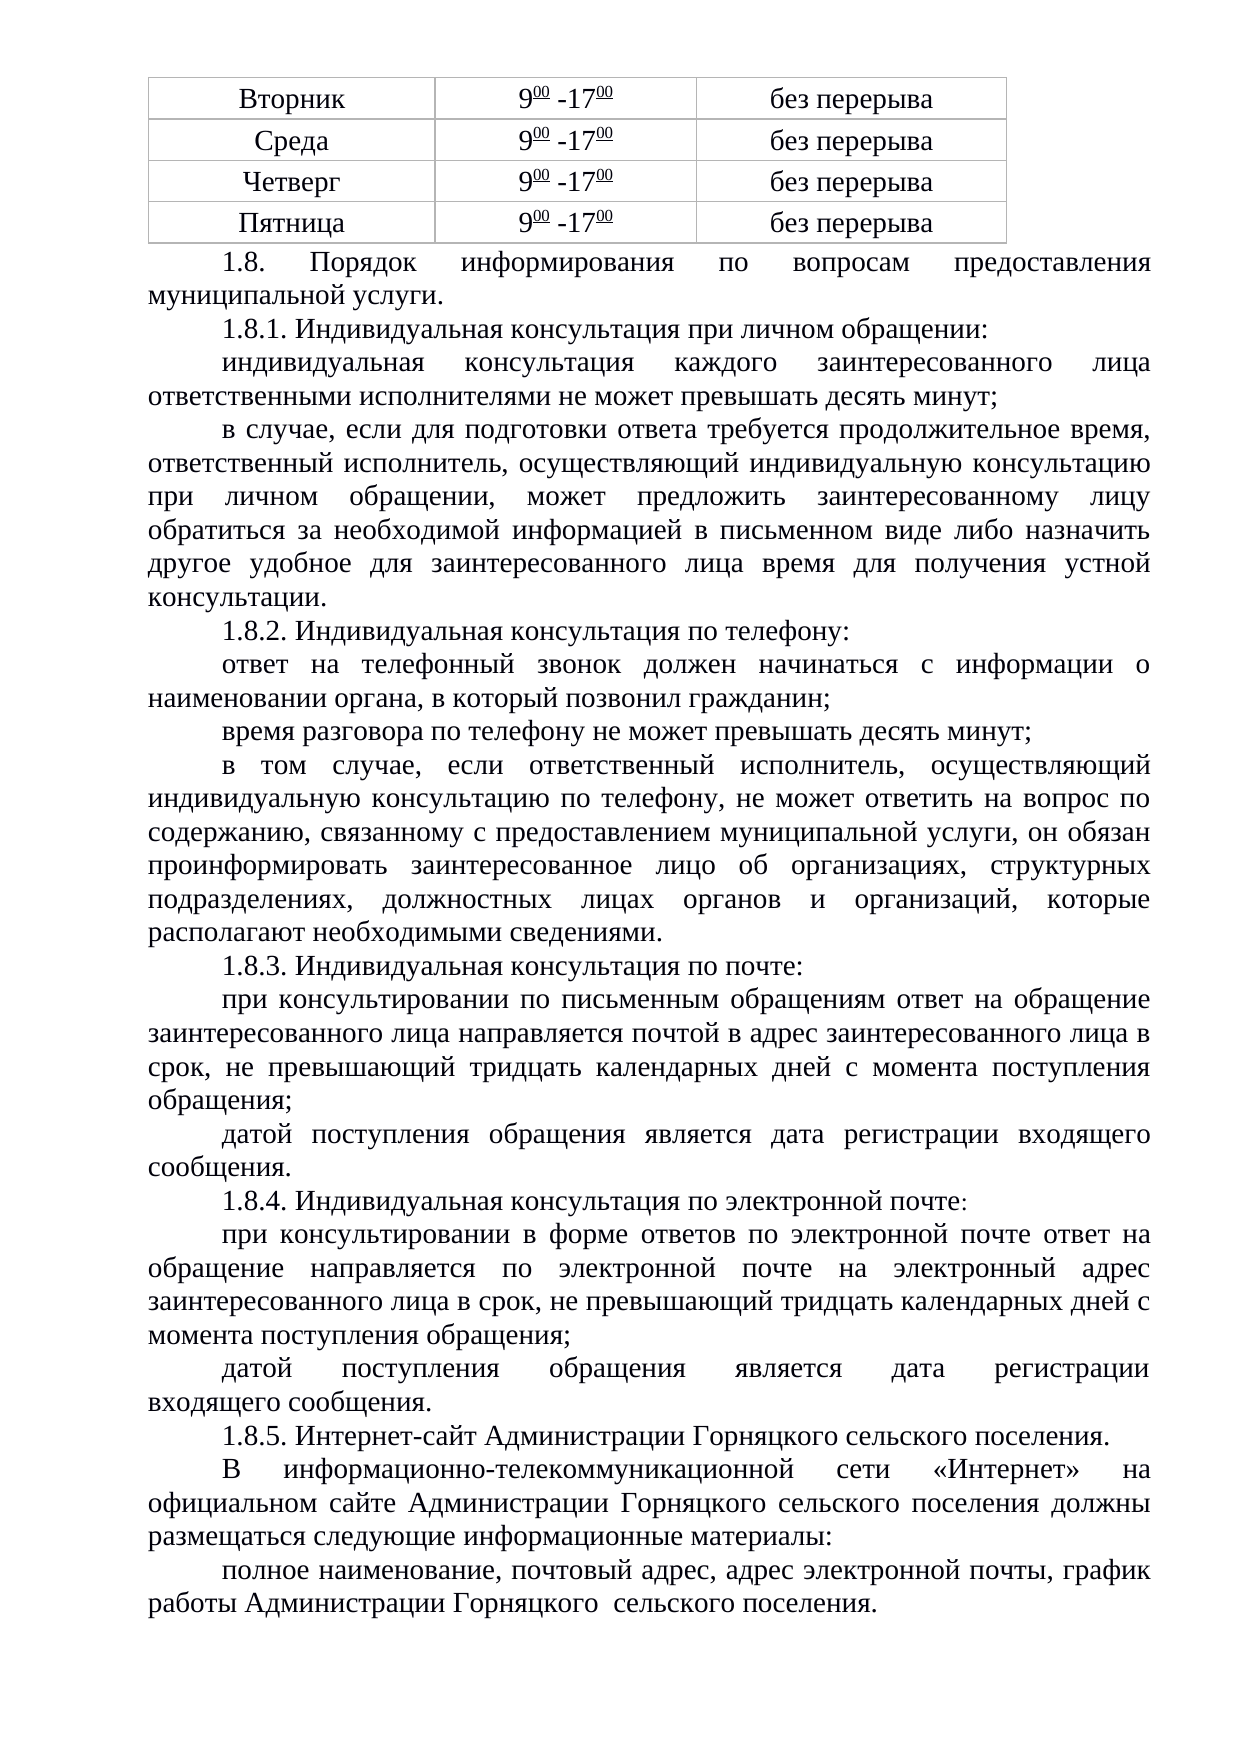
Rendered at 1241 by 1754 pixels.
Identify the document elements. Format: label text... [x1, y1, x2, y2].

text полное наименование, почтовый адрес, адрес электронной почты, график работы Администрации Горняцкого сельского поселения. [148, 1552, 1152, 1619]
text в случае, если для подготовки ответа требуется продолжительное время, ответственный исполнитель, осуществляющий индивидуальную консультацию при личном обращении, может предложить заинтересованному лицу обратиться за необходимой информацией в письменном виде либо назначить другое удобное для заинтересованного лица время для получения устной консультации. [148, 411, 1152, 613]
text 1.8.3. Индивидуальная консультация по почте: [148, 948, 1152, 982]
text 1.8. Порядок информирования по вопросам предоставления муниципальной услуги. [148, 244, 1152, 311]
table_cell 900 -1700 [436, 78, 696, 118]
table_cell 900 -1700 [436, 161, 696, 201]
text ответ на телефонный звонок должен начинаться с информации о наименовании органа, в который позвонил гражданин; [148, 646, 1152, 713]
table_cell Четверг [149, 161, 434, 201]
table_cell Среда [149, 120, 434, 159]
text при консультировании по письменным обращениям ответ на обращение заинтересованного лица направляется почтой в адрес заинтересованного лица в срок, не превышающий тридцать календарных дней с момента поступления обращения; [148, 982, 1152, 1116]
text 1.8.2. Индивидуальная консультация по телефону: [148, 613, 1152, 646]
text в том случае, если ответственный исполнитель, осуществляющий индивидуальную консультацию по телефону, не может ответить на вопрос по содержанию, связанному с предоставлением муниципальной услуги, он обязан проинформировать заинтересованное лицо об организациях, структурных подразделениях, должностных лицах органов и организаций, которые располагают необходимыми сведениями. [148, 747, 1152, 948]
table_cell 900 -1700 [436, 120, 696, 159]
text датой поступления обращения является дата регистрации входящего сообщения. [148, 1116, 1152, 1183]
text В информационно-телекоммуникационной сети «Интернет» на официальном сайте Администрации Горняцкого сельского поселения должны размещаться следующие информационные материалы: [148, 1451, 1152, 1552]
table_cell Пятница [149, 202, 434, 242]
text датой поступления обращения является дата регистрации входящего сообщения. [148, 1351, 1152, 1418]
table_cell без перерыва [697, 120, 1006, 159]
table_cell 900 -1700 [436, 202, 696, 242]
text индивидуальная консультация каждого заинтересованного лица ответственными исполнителями не может превышать десять минут; [148, 344, 1152, 411]
table_cell Вторник [149, 78, 434, 118]
table_cell без перерыва [697, 161, 1006, 201]
text время разговора по телефону не может превышать десять минут; [148, 713, 1152, 747]
table_cell без перерыва [697, 202, 1006, 242]
text 1.8.5. Интернет-сайт Администрации Горняцкого сельского поселения. [148, 1418, 1152, 1451]
text при консультировании в форме ответов по электронной почте ответ на обращение направляется по электронной почте на электронный адрес заинтересованного лица в срок, не превышающий тридцать календарных дней с момента поступления обращения; [148, 1216, 1152, 1351]
text 1.8.4. Индивидуальная консультация по электронной почте: [148, 1183, 1152, 1216]
text 1.8.1. Индивидуальная консультация при личном обращении: [148, 311, 1152, 344]
table_cell без перерыва [697, 78, 1006, 118]
